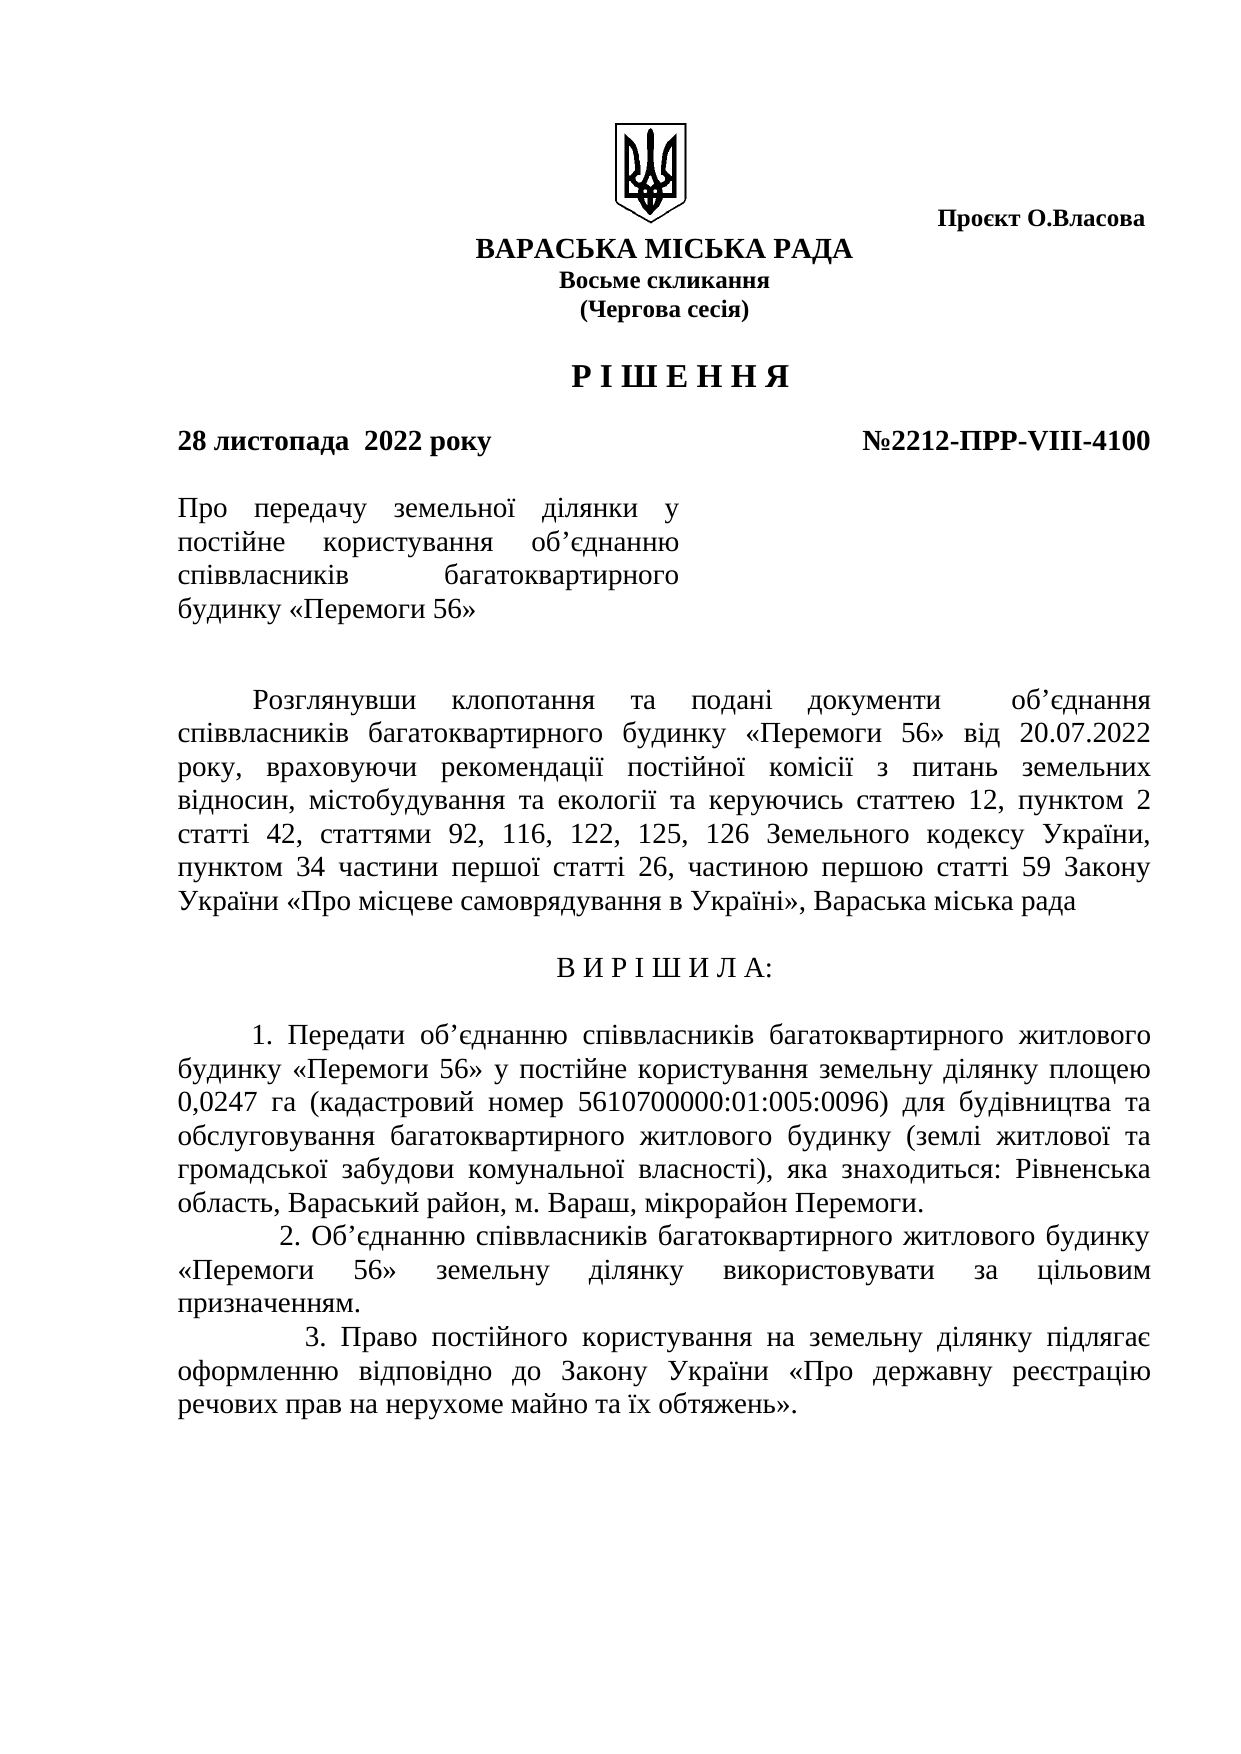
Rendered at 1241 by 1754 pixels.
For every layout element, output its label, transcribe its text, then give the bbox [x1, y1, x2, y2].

text Р І Ш Е Н Н Я [402, 356, 1152, 394]
text Розглянувши клопотання та подані документи об’єднання співвласників багатоквартирного будинку «Перемоги 56» від 20.07.2022 року, враховуючи рекомендації постійної комісії з питань земельних відносин, містобудування та екології та керуючись статтею 12, пунктом 2 статті 42, статтями 92, 116, 122, 125, 126 Земельного кодексу України, пунктом 34 частини першої статті 26, частиною першою статті 59 Закону України «Про місцеве самоврядування в Україні», Вараська міська рада [177, 682, 1152, 917]
text 28 листопада 2022 року №2212-ПРР-VIII-4100 [177, 423, 1152, 457]
text ВАРАСЬКА МІСЬКА РАДА [177, 231, 1152, 265]
text В И Р І Ш И Л А: [177, 950, 1152, 984]
text 1. Передати об’єднанню співвласників багатоквартирного житлового будинку «Перемоги 56» у постійне користування земельну ділянку площею 0,0247 га (кадастровий номер 5610700000:01:005:0096) для будівництва та обслуговування багатоквартирного житлового будинку (землі житлової та громадської забудови комунальної власності), яка знаходиться: Рівненська область, Вараський район, м. Вараш, мікрорайон Перемоги. [177, 1017, 1152, 1218]
text Проєкт О.Власова [177, 118, 1152, 231]
text 3. Право постійного користування на земельну ділянку підлягає оформленню відповідно до Закону України «Про державну реєстрацію речових прав на нерухоме майно та їх обтяжень». [177, 1319, 1152, 1420]
text Про передачу земельної ділянки у постійне користування об’єднанню співвласників багатоквартирного будинку «Перемоги 56» [177, 490, 679, 624]
text 2. Об’єднанню співвласників багатоквартирного житлового будинку «Перемоги 56» земельну ділянку використовувати за цільовим призначенням. [177, 1218, 1152, 1319]
text Восьме скликання [177, 265, 1152, 294]
picture [610, 118, 688, 226]
text (Чергова сесія) [177, 294, 1152, 322]
